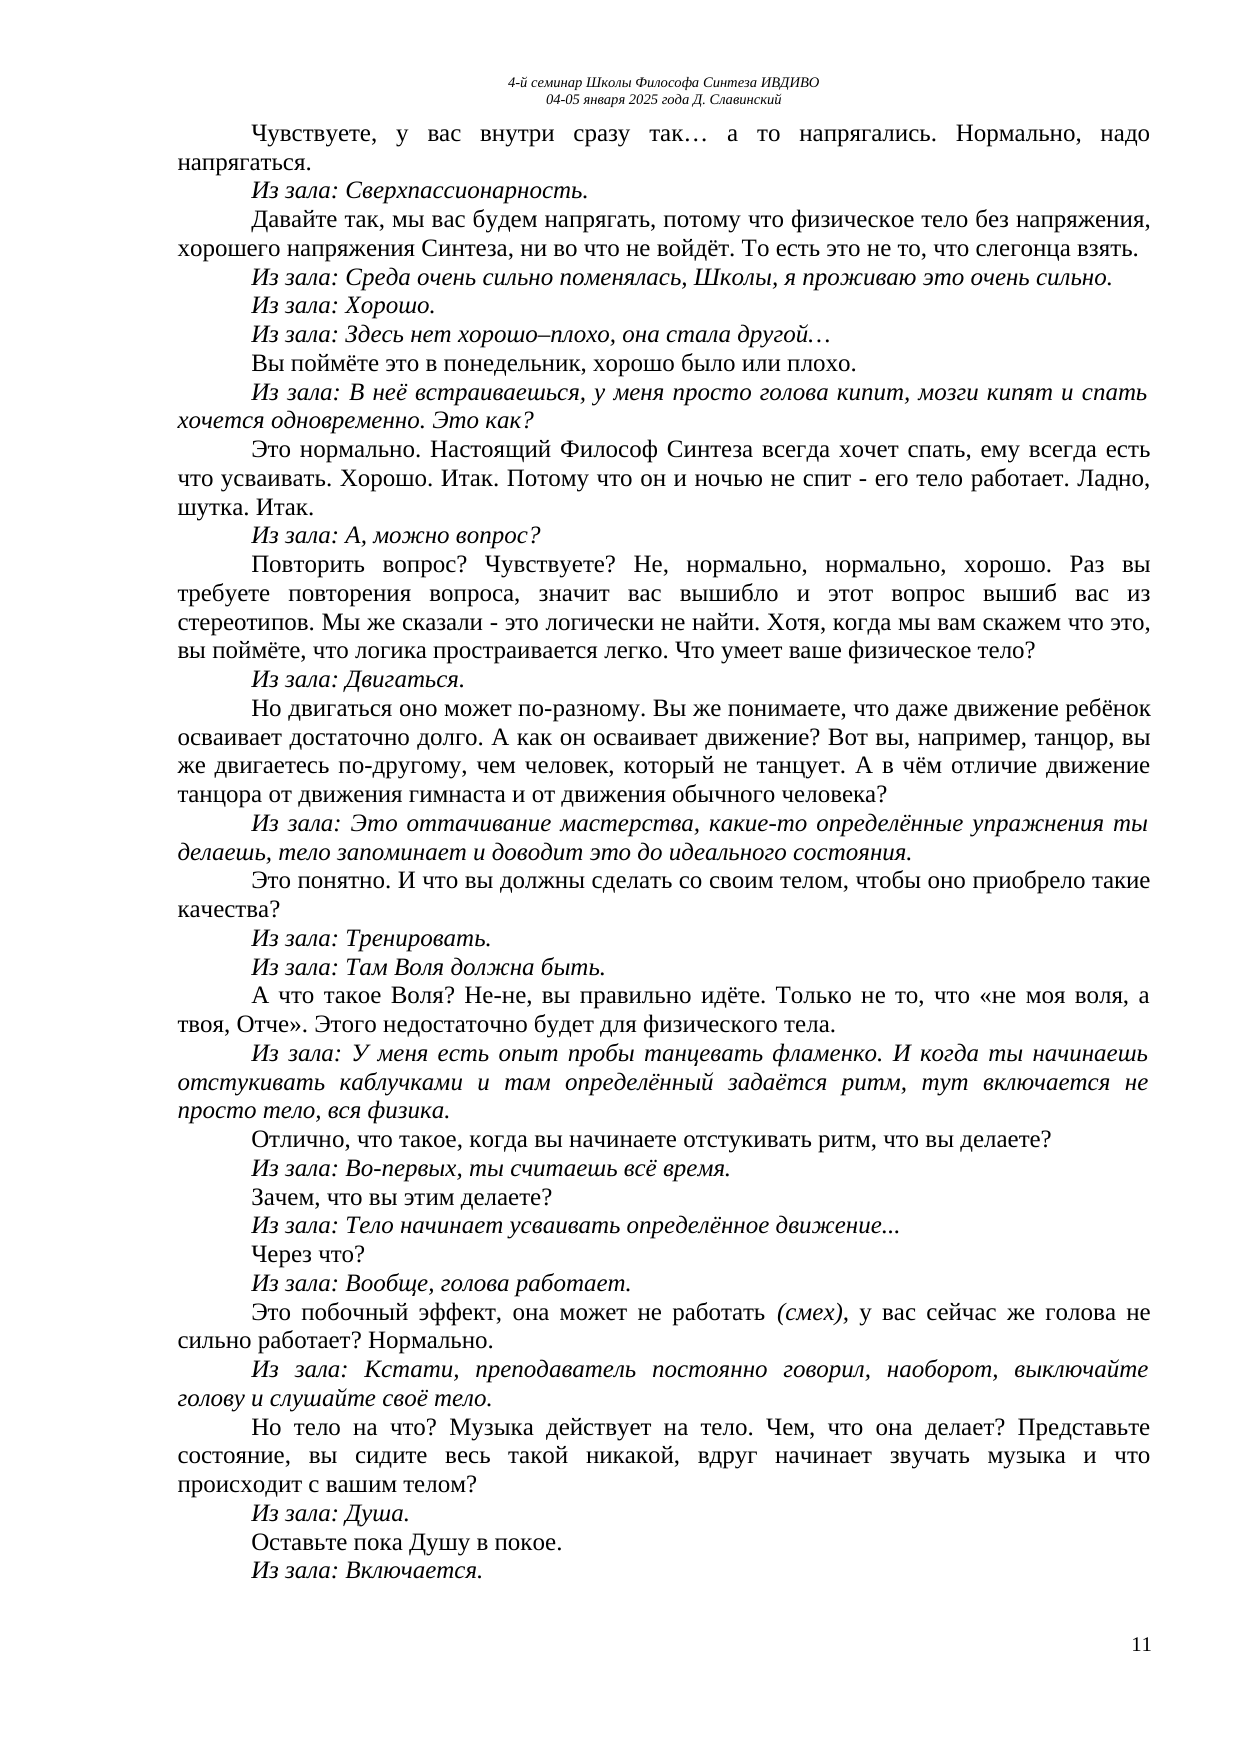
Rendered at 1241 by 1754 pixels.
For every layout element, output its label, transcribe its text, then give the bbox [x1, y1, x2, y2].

text Из зала: Во-первых, ты считаешь всё время. [177, 1153, 1152, 1182]
text Повторить вопрос? Чувствуете? Не, нормально, нормально, хорошо. Раз вы требуете повторения вопроса, значит вас вышибло и этот вопрос вышиб вас из стереотипов. Мы же сказали - это логически не найти. Хотя, когда мы вам скажем что это, вы поймёте, что логика простраивается легко. Что умеет ваше физическое тело? [177, 549, 1152, 664]
text А что такое Воля? Не-не, вы правильно идёте. Только не то, что «не моя воля, а твоя, Отче». Этого недостаточно будет для физического тела. [177, 981, 1152, 1038]
text Из зала: В неё встраиваешься, у меня просто голова кипит, мозги кипят и спать хочется одновременно. Это как? [177, 377, 1152, 434]
text Из зала: Душа. [177, 1498, 1152, 1527]
text Вы поймёте это в понедельник, хорошо было или плохо. [177, 348, 1152, 377]
text Отлично, что такое, когда вы начинаете отстукивать ритм, что вы делаете? [177, 1124, 1152, 1153]
text Из зала: У меня есть опыт пробы танцевать фламенко. И когда ты начинаешь отстукивать каблучками и там определённый задаётся ритм, тут включается не просто тело, вся физика. [177, 1038, 1152, 1124]
text Из зала: Включается. [177, 1556, 1152, 1584]
text Из зала: Вообще, голова работает. [177, 1268, 1152, 1297]
text Оставьте пока Душу в покое. [177, 1527, 1152, 1556]
text Но двигаться оно может по-разному. Вы же понимаете, что даже движение ребёнок осваивает достаточно долго. А как он осваивает движение? Вот вы, например, танцор, вы же двигаетесь по-другому, чем человек, который не танцует. А в чём отличие движение танцора от движения гимнаста и от движения обычного человека? [177, 693, 1152, 808]
text Из зала: Кстати, преподаватель постоянно говорил, наоборот, выключайте голову и слушайте своё тело. [177, 1354, 1152, 1412]
text Это понятно. И что вы должны сделать со своим телом, чтобы оно приобрело такие качества? [177, 866, 1152, 923]
text Из зала: Это оттачивание мастерства, какие-то определённые упражнения ты делаешь, тело запоминает и доводит это до идеального состояния. [177, 808, 1152, 866]
text Из зала: Среда очень сильно поменялась, Школы, я проживаю это очень сильно. [177, 262, 1152, 291]
text Из зала: Тренировать. [177, 923, 1152, 952]
text Из зала: Хорошо. [177, 291, 1152, 319]
text Через что? [177, 1239, 1152, 1268]
text Чувствуете, у вас внутри сразу так… а то напрягались. Нормально, надо напрягаться. [177, 118, 1152, 176]
text Но тело на что? Музыка действует на тело. Чем, что она делает? Представьте состояние, вы сидите весь такой никакой, вдруг начинает звучать музыка и что происходит с вашим телом? [177, 1412, 1152, 1498]
text Это нормально. Настоящий Философ Синтеза всегда хочет спать, ему всегда есть что усваивать. Хорошо. Итак. Потому что он и ночью не спит - его тело работает. Ладно, шутка. Итак. [177, 434, 1152, 521]
text Это побочный эффект, она может не работать (смех), у вас сейчас же голова не сильно работает? Нормально. [177, 1297, 1152, 1354]
text Давайте так, мы вас будем напрягать, потому что физическое тело без напряжения, хорошего напряжения Синтеза, ни во что не войдёт. То есть это не то, что слегонца взять. [177, 204, 1152, 262]
text Из зала: Здесь нет хорошо–плохо, она стала другой… [177, 319, 1152, 348]
text Зачем, что вы этим делаете? [177, 1182, 1152, 1211]
text Из зала: Двигаться. [177, 664, 1152, 693]
text Из зала: Там Воля должна быть. [177, 952, 1152, 981]
text Из зала: А, можно вопрос? [177, 521, 1152, 549]
text Из зала: Тело начинает усваивать определённое движение... [177, 1211, 1152, 1239]
text Из зала: Сверхпассионарность. [177, 176, 1152, 204]
